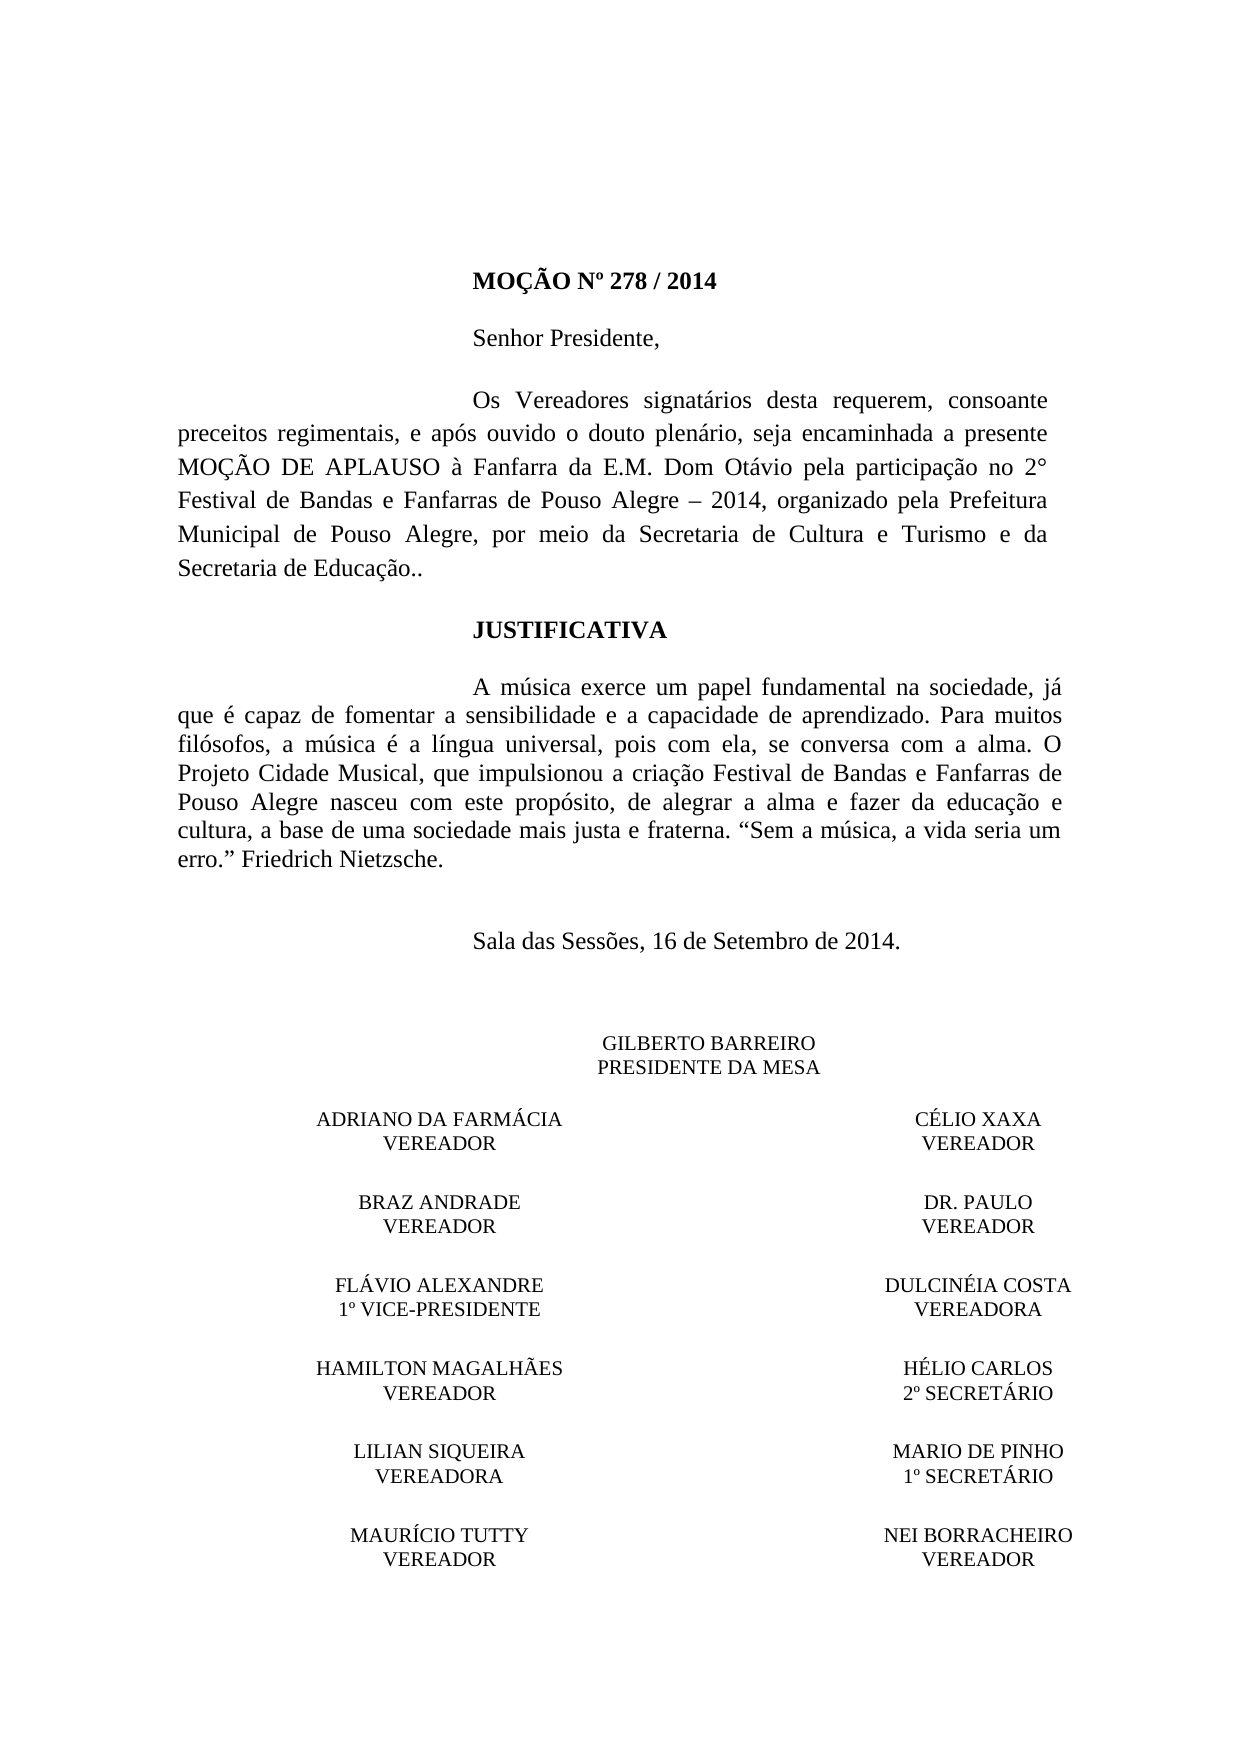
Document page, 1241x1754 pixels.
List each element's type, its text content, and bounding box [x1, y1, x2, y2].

table_cell DULCINÉIA COSTA [709, 1273, 1240, 1297]
text JUSTIFICATIVA [177, 615, 1063, 644]
table_cell VEREADOR [170, 1547, 709, 1606]
table_cell VEREADOR [709, 1214, 1240, 1273]
text Os Vereadores signatários desta requerem, consoante preceitos regimentais, e após ouvido o douto plenário, seja encaminhada a presente MOÇÃO DE APLAUSO à Fanfarra da E.M. Dom Otávio pela participação no 2° Festival de Bandas e Fanfarras de Pouso Alegre – 2014, organizado pela Prefeitura Municipal de Pouso Alegre, por meio da Secretaria de Cultura e Turismo e da Secretaria de Educação.. [177, 385, 1048, 581]
table_cell VEREADOR [170, 1131, 709, 1190]
table_cell DR. PAULO [709, 1190, 1240, 1214]
table_cell MAURÍCIO TUTTY [170, 1523, 709, 1547]
table_cell MARIO DE PINHO [709, 1440, 1240, 1463]
table_cell 1º SECRETÁRIO [709, 1464, 1240, 1523]
table_header CÉLIO XAXA [709, 1107, 1240, 1131]
table_cell BRAZ ANDRADE [170, 1190, 709, 1214]
table_header ADRIANO DA FARMÁCIA [170, 1107, 709, 1131]
table_cell VEREADOR [170, 1380, 709, 1439]
table_header GILBERTO BARREIRO [170, 1007, 1240, 1055]
table_cell FLÁVIO ALEXANDRE [170, 1273, 709, 1297]
table_cell HÉLIO CARLOS [709, 1356, 1240, 1380]
table_cell VEREADOR [709, 1131, 1240, 1190]
table_cell 2º SECRETÁRIO [709, 1380, 1240, 1439]
table_cell VEREADORA [170, 1464, 709, 1523]
table_cell NEI BORRACHEIRO [709, 1523, 1240, 1547]
table_cell HAMILTON MAGALHÃES [170, 1356, 709, 1380]
table_cell VEREADOR [170, 1214, 709, 1273]
table_cell LILIAN SIQUEIRA [170, 1440, 709, 1463]
table_cell VEREADORA [709, 1297, 1240, 1356]
table_cell PRESIDENTE DA MESA [170, 1055, 1240, 1079]
text MOÇÃO Nº 278 / 2014 [472, 266, 1063, 294]
text Senhor Presidente, [472, 323, 1063, 351]
table_cell 1º VICE-PRESIDENTE [170, 1297, 709, 1356]
text Sala das Sessões, 16 de Setembro de 2014. [472, 926, 1063, 955]
table_cell VEREADOR [709, 1547, 1240, 1606]
text A música exerce um papel fundamental na sociedade, já que é capaz de fomentar a sensibilidade e a capacidade de aprendizado. Para muitos filósofos, a música é a língua universal, pois com ela, se conversa com a alma. O Projeto Cidade Musical, que impulsionou a criação Festival de Bandas e Fanfarras de Pouso Alegre nasceu com este propósito, de alegrar a alma e fazer da educação e cultura, a base de uma sociedade mais justa e fraterna. “Sem a música, a vida seria um erro.” Friedrich Nietzsche. [177, 672, 1063, 873]
